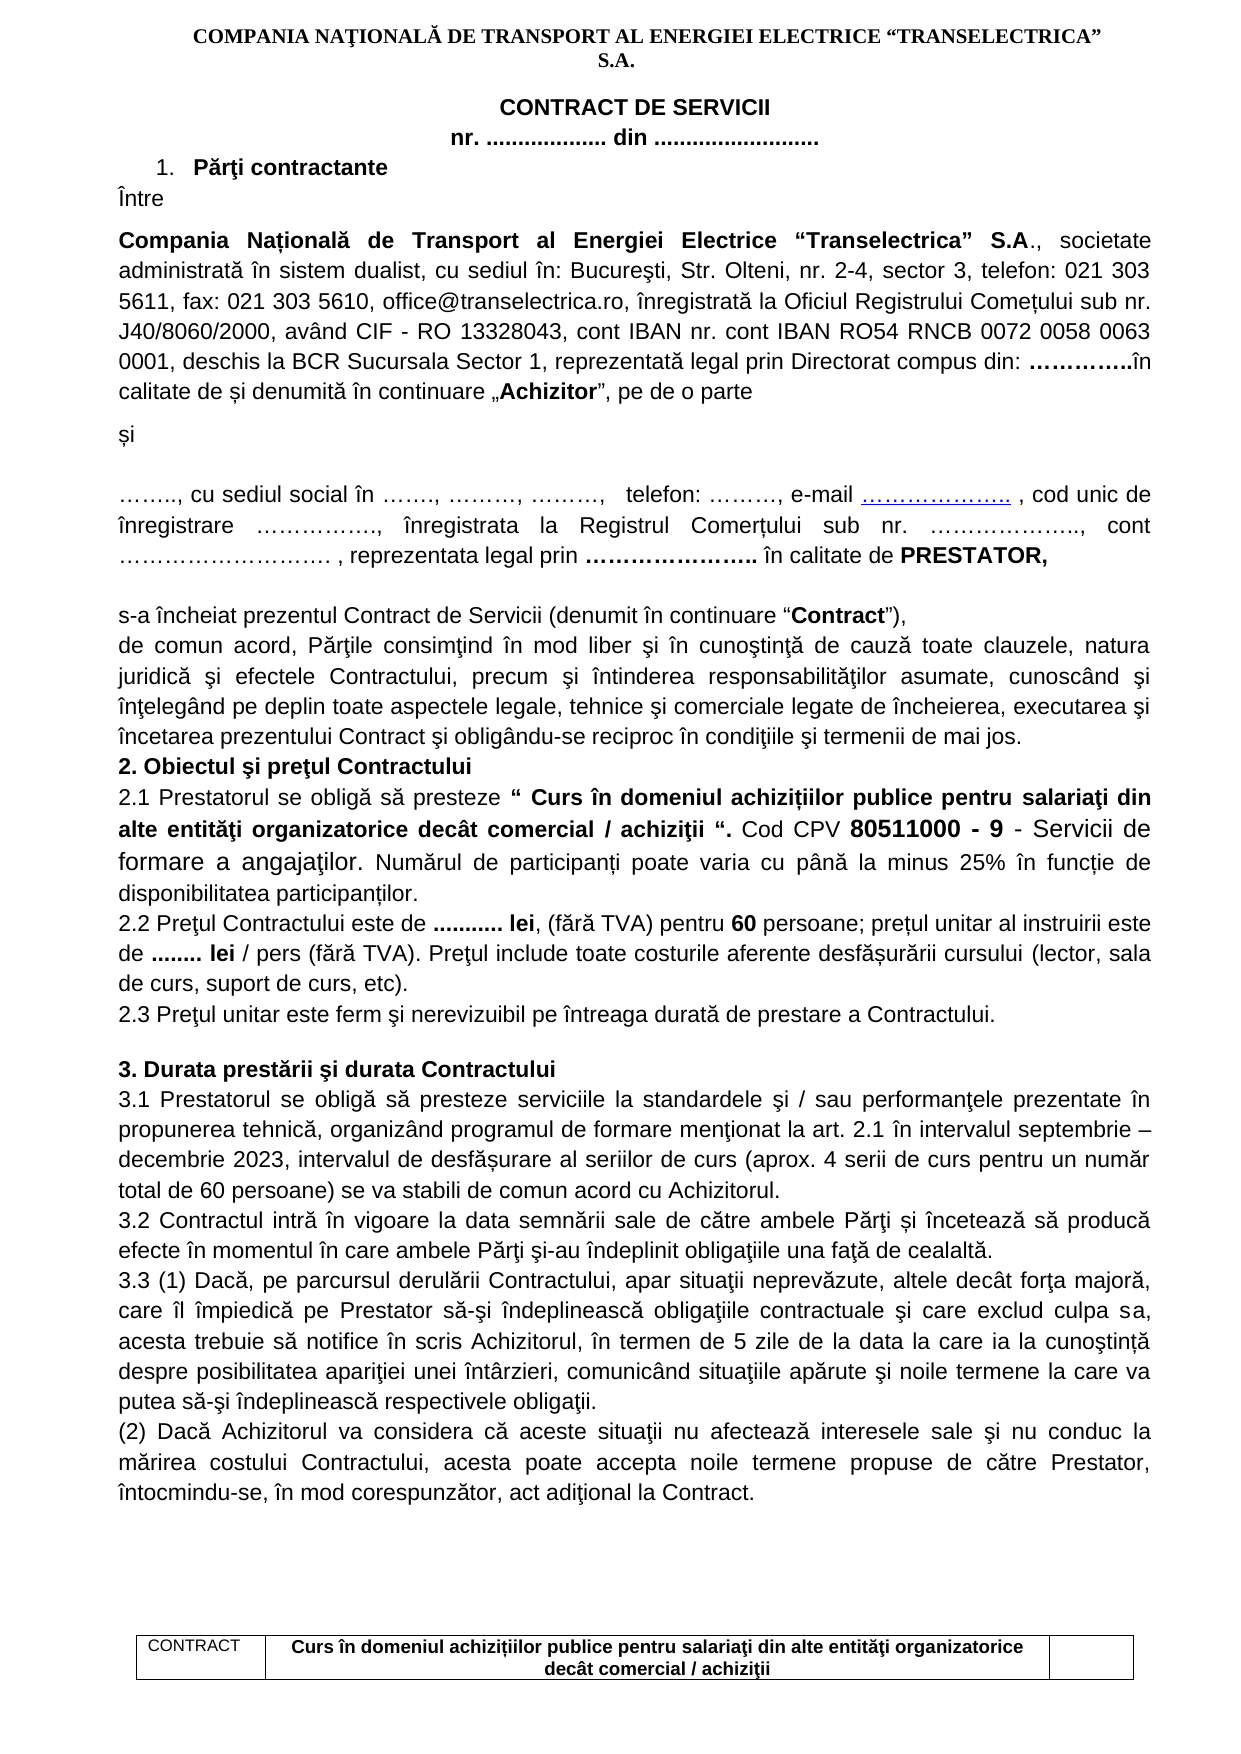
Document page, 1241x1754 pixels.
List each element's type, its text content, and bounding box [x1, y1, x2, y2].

text nr. ................... din .......................... [118, 124, 1152, 150]
text 2.3 Preţul unitar este ferm şi nerevizuibil pe întreaga durată de prestare a Contractului. [118, 1001, 1152, 1027]
text 2.1 Prestatorul se obligă să presteze “ Curs în domeniul achizițiilor publice pentru salariaţi din alte entităţi organizatorice decât comercial / achiziţii “. Cod CPV 80511000 - 9 - Servicii de formare a angajaţilor. Numărul de participanți poate varia cu până la minus 25% în funcție de disponibilitatea participanților. [118, 783, 1152, 906]
text de comun acord, Părţile consimţind în mod liber şi în cunoştinţă de cauză toate clauzele, natura juridică şi efectele Contractului, precum şi întinderea responsabilităţilor asumate, cunoscând şi înţelegând pe deplin toate aspectele legale, tehnice şi comerciale legate de încheierea, executarea şi încetarea prezentului Contract şi obligându-se reciproc în condiţiile şi termenii de mai jos. [118, 632, 1152, 749]
text CONTRACT DE SERVICII [118, 94, 1152, 120]
text Compania Națională de Transport al Energiei Electrice “Transelectrica” S.A., societate administrată în sistem dualist, cu sediul în: Bucureşti, Str. Olteni, nr. 2-4, sector 3, telefon: 021 303 5611, fax: 021 303 5610, office@transelectrica.ro, înregistrată la Oficiul Registrului Comețului sub nr. J40/8060/2000, având CIF - RO 13328043, cont IBAN nr. cont IBAN RO54 RNCB 0072 0058 0063 0001, deschis la BCR Sucursala Sector 1, reprezentată legal prin Directorat compus din: …………..în calitate de și denumită în continuare „Achizitor”, pe de o parte [118, 227, 1152, 404]
text …….., cu sediul social în ……., ………, ………, telefon: ………, e-mail ……………….. , cod unic de înregistrare ……………., înregistrata la Registrul Comerțului sub nr. ……………….., cont ………………………. , reprezentata legal prin ………………….. în calitate de PRESTATOR, [118, 481, 1152, 568]
text 3.1 Prestatorul se obligă să presteze serviciile la standardele şi / sau performanţele prezentate în propunerea tehnică, organizând programul de formare menţionat la art. 2.1 în intervalul septembrie – decembrie 2023, intervalul de desfășurare al seriilor de curs (aprox. 4 serii de curs pentru un număr total de 60 persoane) se va stabili de comun acord cu Achizitorul. [118, 1086, 1152, 1203]
text și [118, 421, 1152, 447]
text 2. Obiectul şi preţul Contractului [118, 753, 1152, 779]
text Între [118, 184, 1152, 211]
list Părţi contractante [156, 154, 1152, 181]
text (2) Dacă Achizitorul va considera că aceste situaţii nu afectează interesele sale şi nu conduc la mărirea costului Contractului, acesta poate accepta noile termene propuse de către Prestator, întocmindu-se, în mod corespunzător, act adiţional la Contract. [118, 1418, 1152, 1505]
text 3.2 Contractul intră în vigoare la data semnării sale de către ambele Părţi și încetează să producă efecte în momentul în care ambele Părţi şi-au îndeplinit obligaţiile una faţă de cealaltă. [118, 1207, 1152, 1263]
text 3.3 (1) Dacă, pe parcursul derulării Contractului, apar situaţii neprevăzute, altele decât forţa majoră, care îl împiedică pe Prestator să-şi îndeplinească obligaţiile contractuale şi care exclud culpa sa, acesta trebuie să notifice în scris Achizitorul, în termen de 5 zile de la data la care ia la cunoştință despre posibilitatea apariţiei unei întârzieri, comunicând situaţiile apărute şi noile termene la care va putea să-şi îndeplinească respectivele obligaţii. [118, 1267, 1152, 1414]
text s-a încheiat prezentul Contract de Servicii (denumit în continuare “Contract”), [118, 602, 1152, 628]
text 2.2 Preţul Contractului este de ........... lei, (fără TVA) pentru 60 persoane; prețul unitar al instruirii este de ........ lei / pers (fără TVA). Preţul include toate costurile aferente desfășurării cursului (lector, sala de curs, suport de curs, etc). [118, 910, 1152, 997]
text 3. Durata prestării şi durata Contractului [118, 1056, 1152, 1082]
